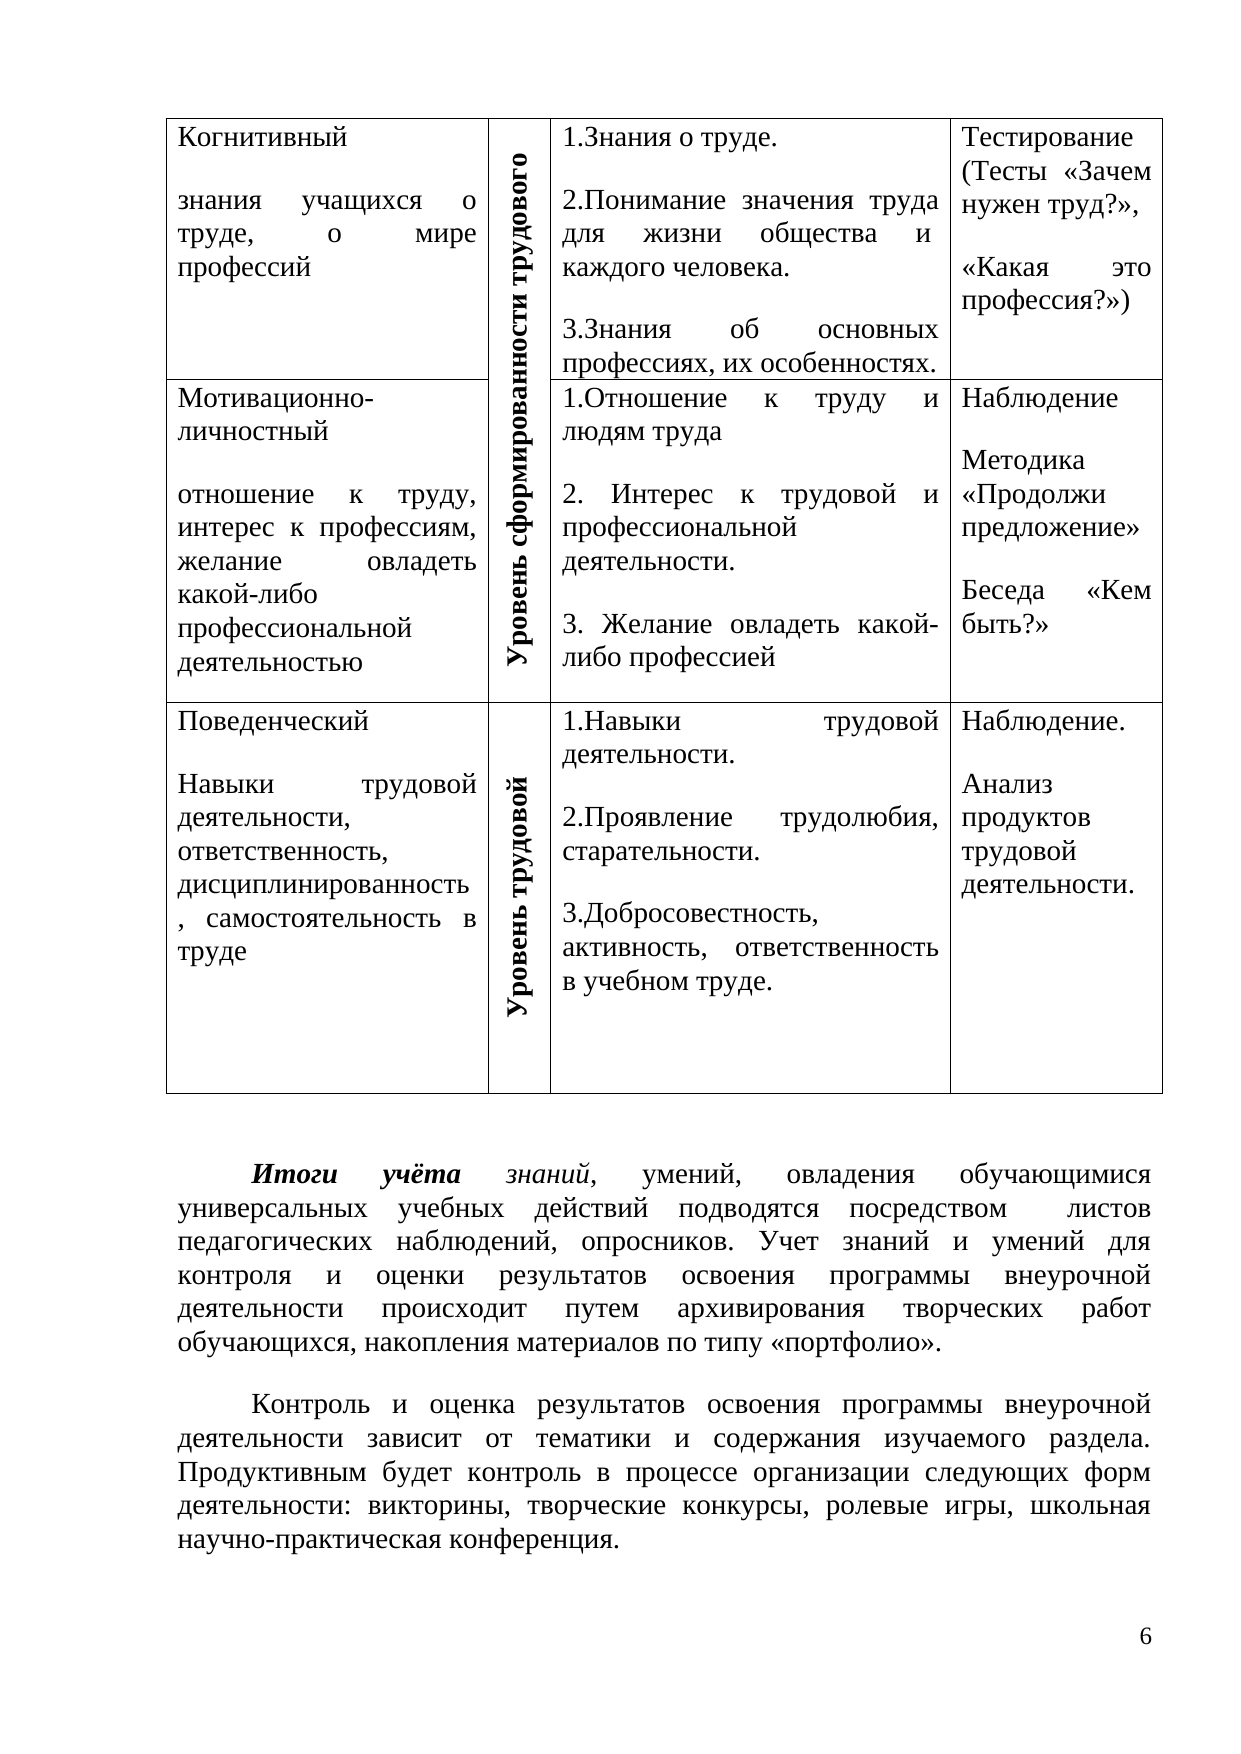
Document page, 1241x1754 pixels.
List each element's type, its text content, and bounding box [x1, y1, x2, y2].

text Контроль и оценка результатов освоения программы внеурочной деятельности зависит от тематики и содержания изучаемого раздела. Продуктивным будет контроль в процессе организации следующих форм деятельности: викторины, творческие конкурсы, ролевые игры, школьная научно-практическая конференция. [177, 1387, 1152, 1554]
table_cell Уровень сформированности трудового сознания [489, 119, 550, 702]
table_cell Когнитивный знания учащихся о труде, о мире профессий [167, 119, 488, 379]
table_cell 1.Знания о труде. 2.Понимание значения труда для жизни общества и каждого человека. 3.Знания об основных профессиях, их особенностях. [551, 119, 950, 379]
table_cell 1.Отношение к труду и людям труда 2. Интерес к трудовой и профессиональной деятельности. 3. Желание овладеть какой-либо профессией [551, 380, 950, 702]
table_cell Мотивационно-личностный отношение к труду, интерес к профессиям, желание овладеть какой-либо профессиональной деятельностью [167, 380, 488, 702]
table_cell Наблюдение. Анализ продуктов трудовой деятельности. [951, 703, 1162, 1092]
text Итоги учёта знаний, умений, овладения обучающимися универсальных учебных действий подводятся посредством листов педагогических наблюдений, опросников. Учет знаний и умений для контроля и оценки результатов освоения программы внеурочной деятельности происходит путем архивирования творческих работ обучающихся, накопления материалов по типу «портфолио». [177, 1156, 1152, 1357]
table_cell Тестирование (Тесты «Зачем нужен труд?», «Какая это профессия?») [951, 119, 1162, 379]
table_cell Уровень трудовой активности [489, 703, 550, 1092]
table_cell 1.Навыки трудовой деятельности. 2.Проявление трудолюбия, старательности. 3.Добросовестность, активность, ответственность в учебном труде. [551, 703, 950, 1092]
table_cell Поведенческий Навыки трудовой деятельности, ответственность, дисциплинированность, самостоятельность в труде [167, 703, 488, 1092]
table_cell Наблюдение Методика «Продолжи предложение» Беседа «Кем быть?» [951, 380, 1162, 702]
